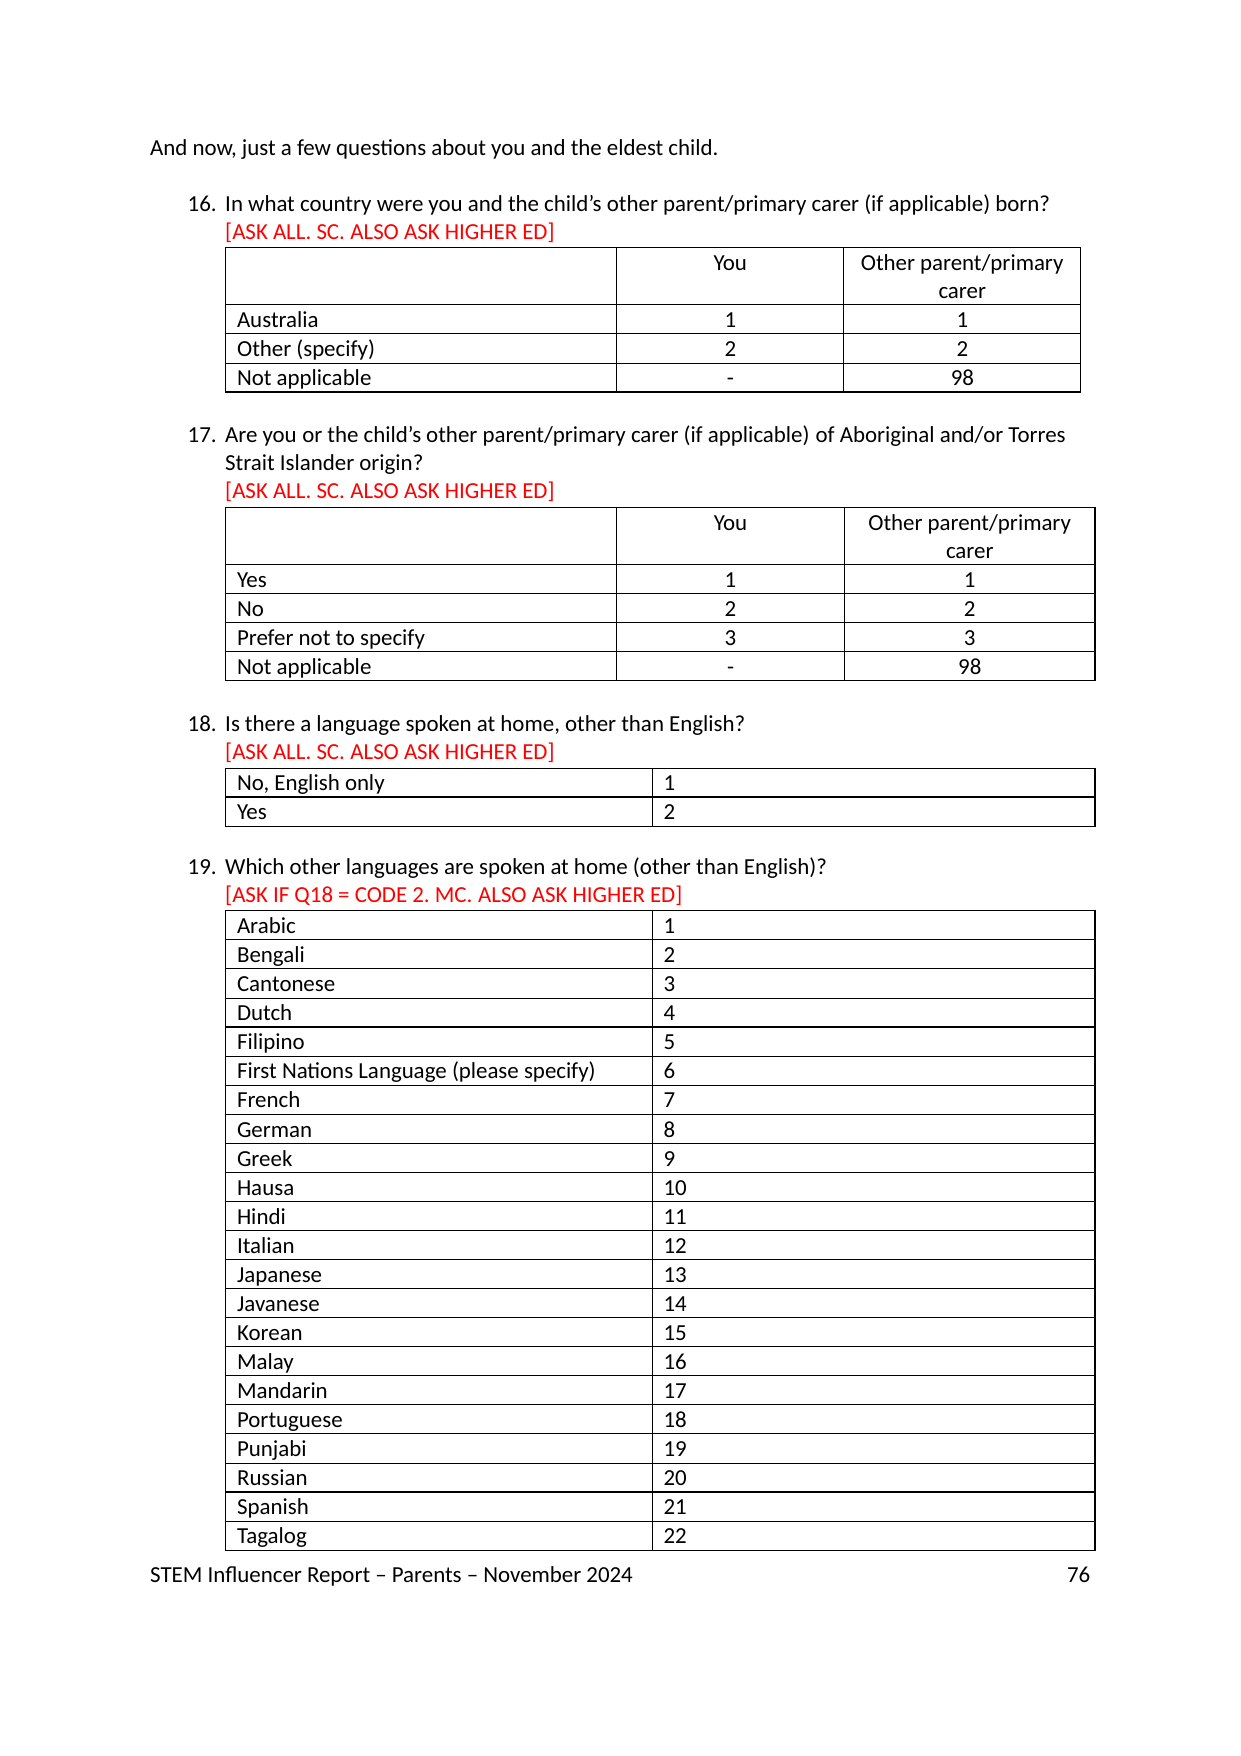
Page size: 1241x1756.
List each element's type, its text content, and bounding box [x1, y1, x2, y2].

table_header You [617, 508, 844, 564]
table_cell 18 [653, 1405, 1094, 1433]
table_cell 8 [653, 1115, 1094, 1143]
table_cell Bengali [226, 940, 652, 968]
table_cell 9 [653, 1144, 1094, 1172]
table_cell 1 [845, 565, 1094, 593]
table_cell 2 [653, 798, 1094, 826]
table_header Other parent/primary carer [844, 248, 1080, 304]
table_cell Portuguese [226, 1405, 652, 1433]
table_cell 21 [653, 1493, 1094, 1521]
table_cell 1 [844, 305, 1080, 333]
table_cell 22 [653, 1522, 1094, 1549]
table_cell 4 [653, 999, 1094, 1026]
table_cell 20 [653, 1464, 1094, 1491]
table_cell Japanese [226, 1260, 652, 1288]
table_cell Mandarin [226, 1376, 652, 1404]
table_header 1 [653, 769, 1094, 796]
table_cell Yes [226, 565, 616, 593]
table_cell First Nations Language (please specify) [226, 1057, 652, 1084]
table_cell 2 [617, 594, 844, 622]
table_cell Filipino [226, 1028, 652, 1056]
table_cell 2 [845, 594, 1094, 622]
table_cell Spanish [226, 1493, 652, 1521]
table_cell 10 [653, 1173, 1094, 1201]
table_cell German [226, 1115, 652, 1143]
table_cell 3 [617, 623, 844, 651]
table_cell 5 [653, 1028, 1094, 1056]
table_cell Hausa [226, 1173, 652, 1201]
text [ASK ALL. SC. ALSO ASK HIGHER ED] [225, 477, 1090, 504]
table_cell Greek [226, 1144, 652, 1172]
list Are you or the child’s other parent/primary carer (if applicable) of Aboriginal and/or Torres Strait Islander origin? [187, 421, 1090, 477]
table_cell Australia [226, 305, 616, 333]
table_header 1 [653, 911, 1094, 939]
table_cell Not applicable [226, 364, 616, 391]
table_cell 6 [653, 1057, 1094, 1084]
table_cell 1 [617, 305, 843, 333]
table_cell - [617, 652, 844, 680]
table_header You [617, 248, 843, 304]
table_cell 7 [653, 1086, 1094, 1114]
table_cell Korean [226, 1318, 652, 1346]
table_cell 2 [653, 940, 1094, 968]
table_cell Dutch [226, 999, 652, 1026]
table_cell Punjabi [226, 1434, 652, 1462]
table_cell 3 [845, 623, 1094, 651]
table_cell Not applicable [226, 652, 616, 680]
table_cell Prefer not to specify [226, 623, 616, 651]
table_cell 98 [844, 364, 1080, 391]
table_cell 2 [844, 334, 1080, 362]
table_cell Hindi [226, 1202, 652, 1230]
text [ASK ALL. SC. ALSO ASK HIGHER ED] [225, 217, 1090, 245]
table_header No, English only [226, 769, 652, 796]
table_cell Other (specify) [226, 334, 616, 362]
table_cell 2 [617, 334, 843, 362]
table_cell 3 [653, 969, 1094, 997]
table_cell Italian [226, 1231, 652, 1259]
table_cell Tagalog [226, 1522, 652, 1549]
table_header Other parent/primary carer [845, 508, 1094, 564]
text And now, just a few questions about you and the eldest child. [150, 133, 1090, 161]
table_cell 16 [653, 1347, 1094, 1375]
table_header Arabic [226, 911, 652, 939]
table_cell French [226, 1086, 652, 1114]
table_cell Russian [226, 1464, 652, 1491]
table_cell 15 [653, 1318, 1094, 1346]
text [ASK IF Q18 = CODE 2. MC. ALSO ASK HIGHER ED] [225, 880, 1090, 908]
list Is there a language spoken at home, other than English? [187, 709, 1090, 737]
table_cell 1 [617, 565, 844, 593]
table_cell Cantonese [226, 969, 652, 997]
table_cell 12 [653, 1231, 1094, 1259]
text [ASK ALL. SC. ALSO ASK HIGHER ED] [225, 737, 1090, 765]
table_cell Malay [226, 1347, 652, 1375]
list Which other languages are spoken at home (other than English)? [187, 852, 1090, 880]
table_cell 17 [653, 1376, 1094, 1404]
table_cell 14 [653, 1289, 1094, 1317]
list In what country were you and the child’s other parent/primary carer (if applicable) born? [187, 189, 1090, 217]
table_cell 98 [845, 652, 1094, 680]
table_cell 19 [653, 1434, 1094, 1462]
table_header [226, 248, 616, 304]
table_cell 11 [653, 1202, 1094, 1230]
table_header [226, 508, 616, 564]
table_cell 13 [653, 1260, 1094, 1288]
table_cell Yes [226, 798, 652, 826]
table_cell Javanese [226, 1289, 652, 1317]
table_cell No [226, 594, 616, 622]
table_cell - [617, 364, 843, 391]
